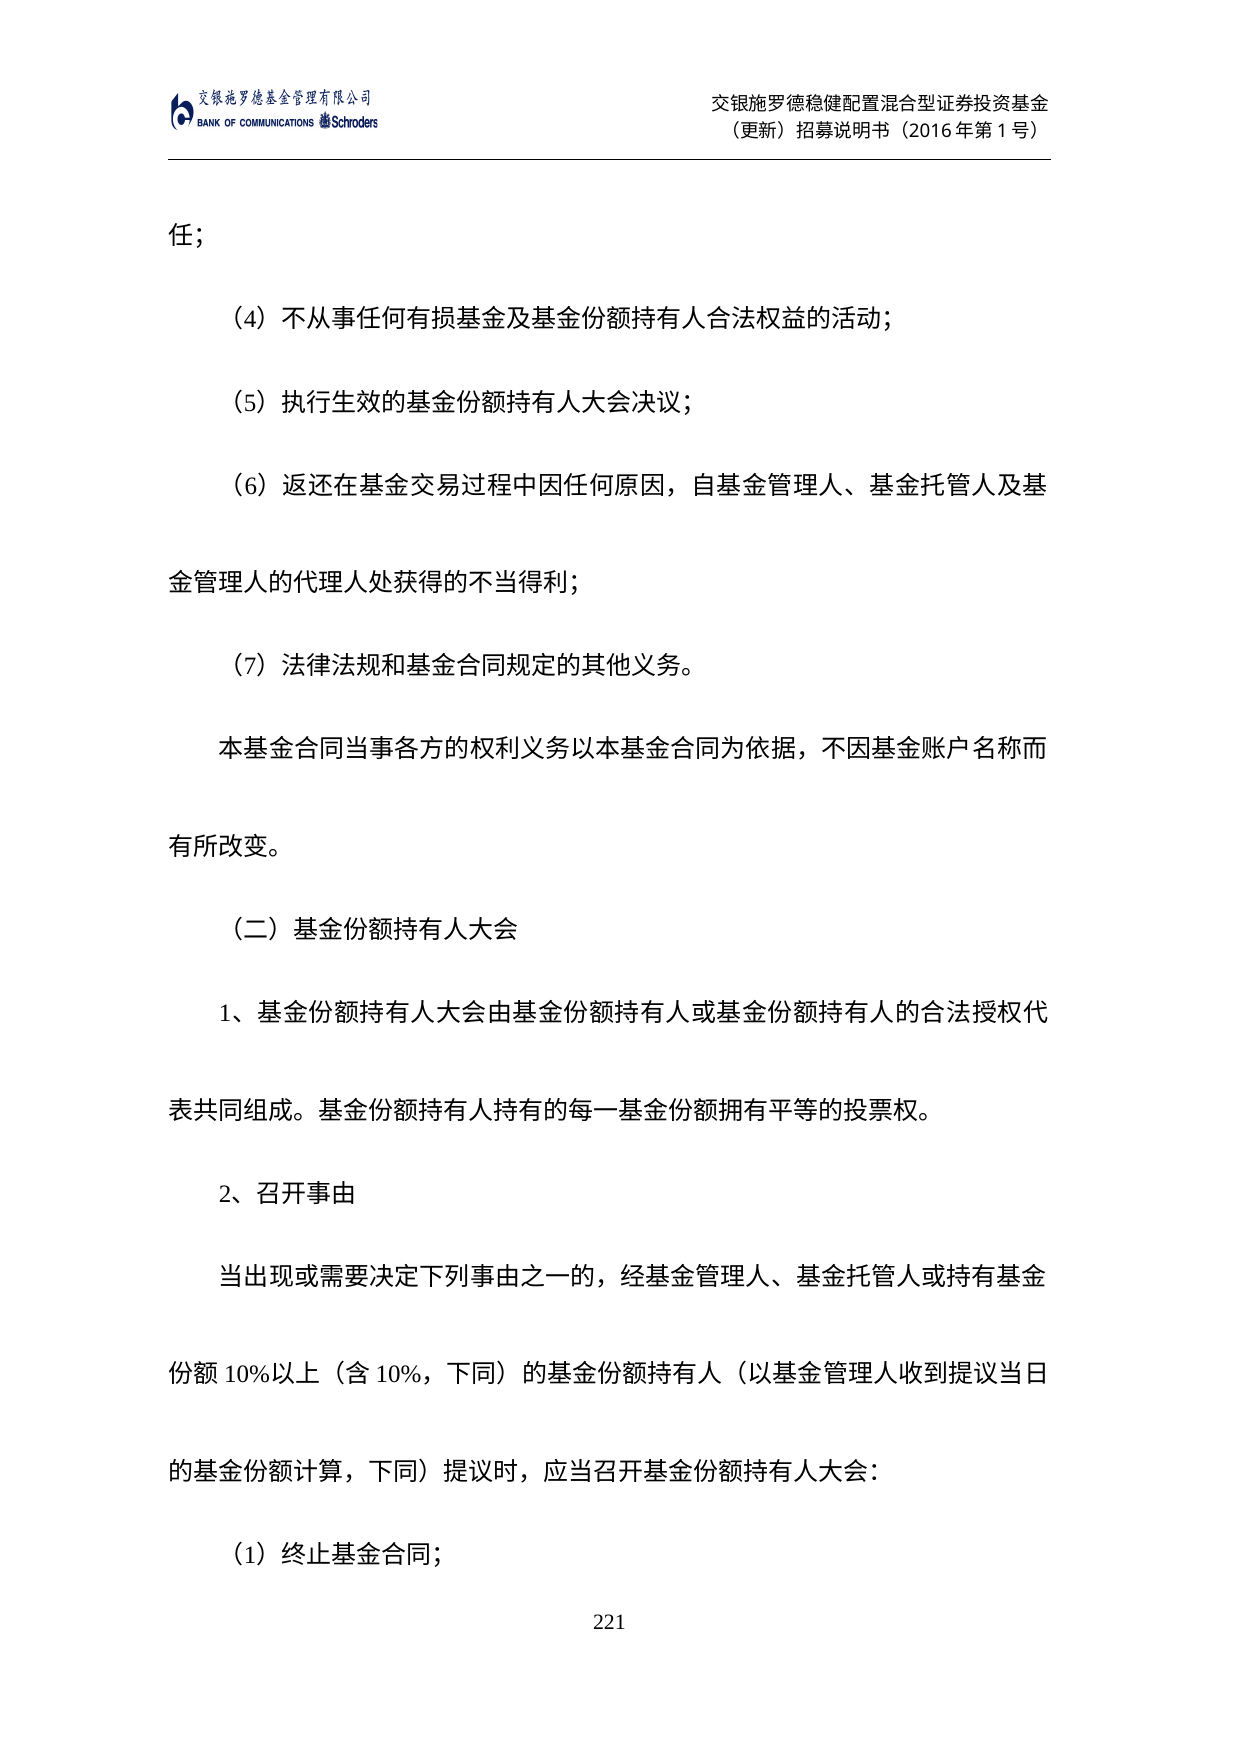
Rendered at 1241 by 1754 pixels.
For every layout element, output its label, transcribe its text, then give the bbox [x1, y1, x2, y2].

text 本基金合同当事各方的权利义务以本基金合同为依据，不因基金账户名称而有所改变。 [169, 714, 1050, 877]
text （二）基金份额持有人大会 [169, 895, 1050, 960]
text （4）不从事任何有损基金及基金份额持有人合法权益的活动； [169, 284, 1050, 349]
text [169, 201, 1050, 266]
text 1、基金份额持有人大会由基金份额持有人或基金份额持有人的合法授权代表共同组成。基金份额持有人持有的每一基金份额拥有平等的投票权。 [169, 978, 1050, 1141]
text （5）执行生效的基金份额持有人大会决议； [169, 368, 1050, 433]
text （1）终止基金合同； [169, 1520, 1050, 1585]
text 2、召开事由 [169, 1159, 1050, 1224]
text 当出现或需要决定下列事由之一的，经基金管理人、基金托管人或持有基金份额10%以上（含10%，下同）的基金份额持有人（以基金管理人收到提议当日的基金份额计算，下同）提议时，应当召开基金份额持有人大会： [169, 1242, 1050, 1502]
picture [171, 89, 378, 130]
text （7）法律法规和基金合同规定的其他义务。 [169, 631, 1050, 696]
text （6）返还在基金交易过程中因任何原因，自基金管理人、基金托管人及基金管理人的代理人处获得的不当得利； [169, 451, 1050, 613]
